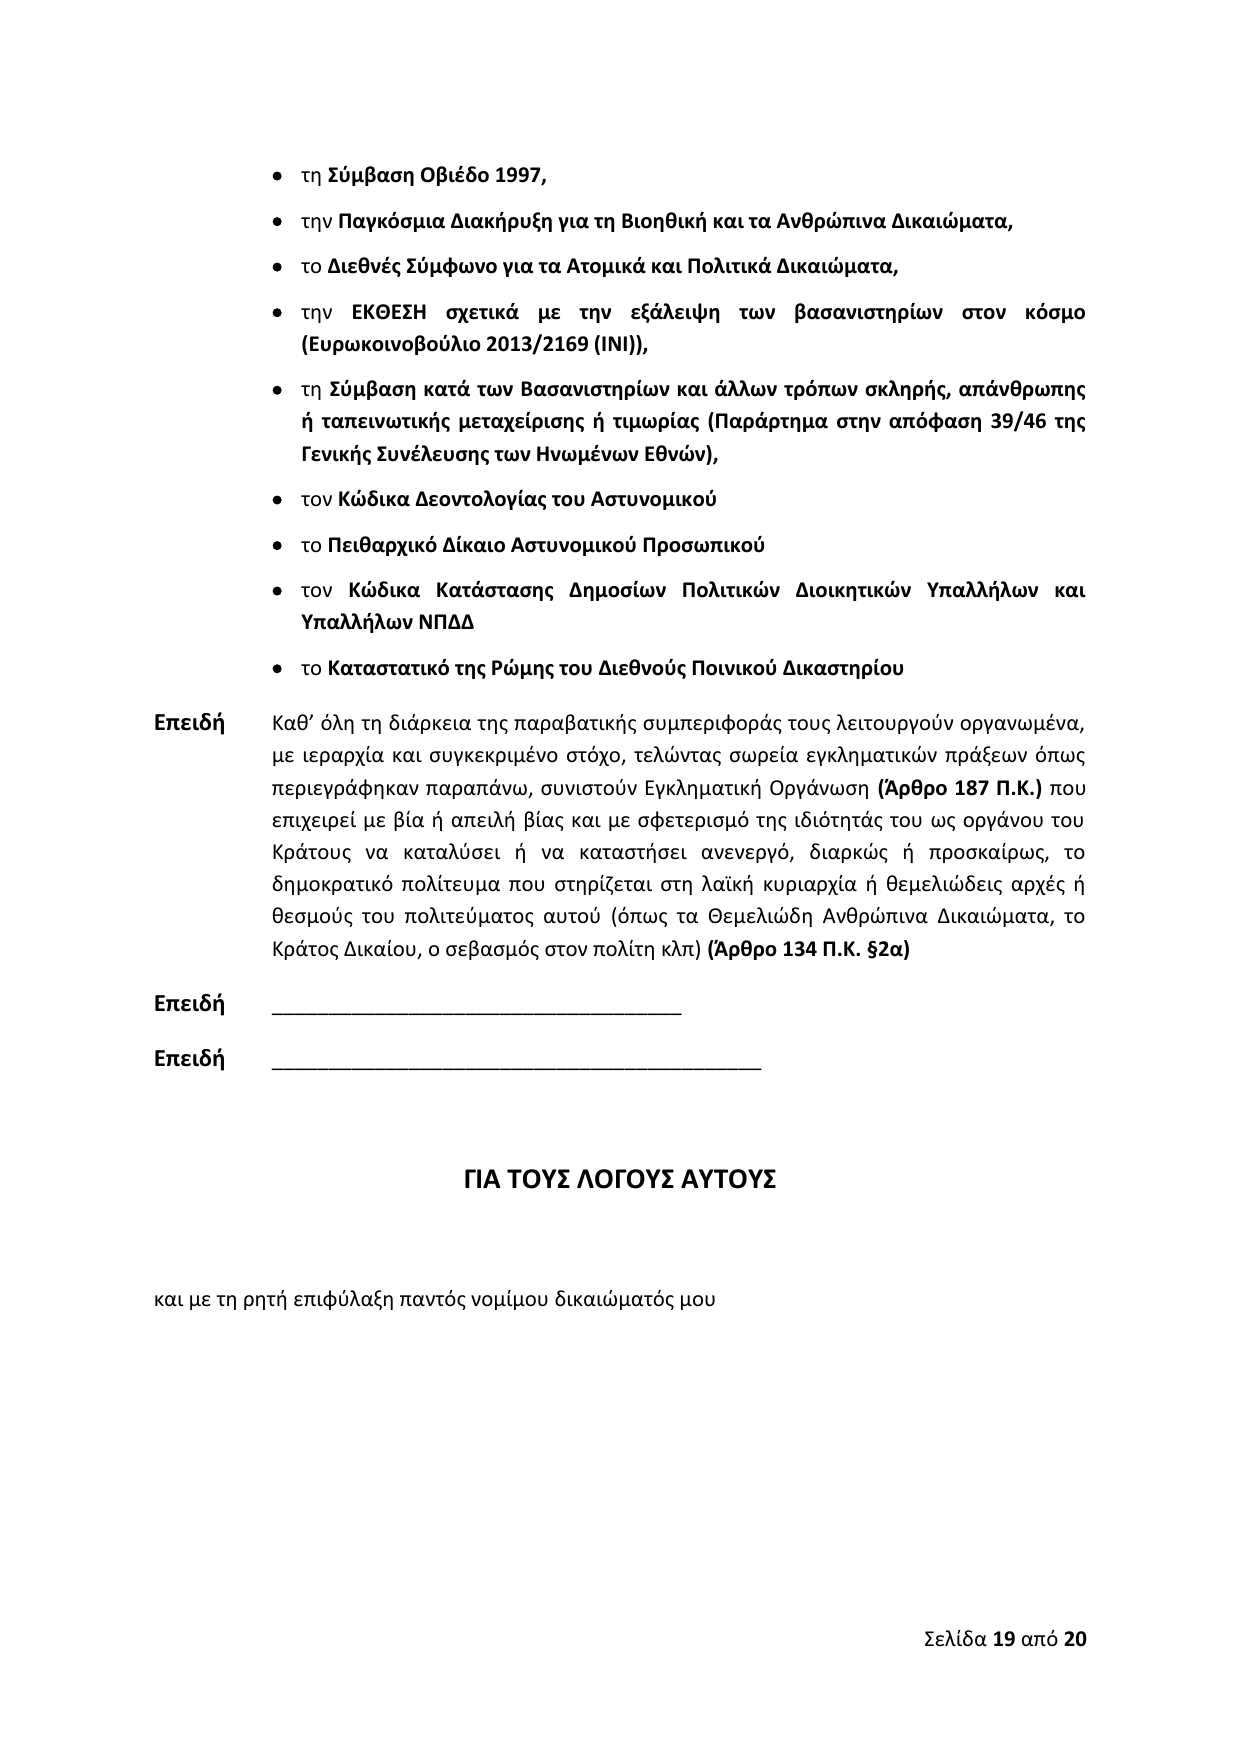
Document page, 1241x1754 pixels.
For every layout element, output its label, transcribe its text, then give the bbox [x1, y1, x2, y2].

list τη Σύμβαση κατά των Βασανιστηρίων και άλλων τρόπων σκληρής, απάνθρωπης ή ταπεινωτικής μεταχείρισης ή τιμωρίας (Παράρτημα στην απόφαση 39/46 της Γενικής Συνέλευσης των Ηνωμένων Εθνών), [272, 374, 1087, 467]
text Επειδή ____________________________________ [153, 987, 1087, 1017]
list τη Σύμβαση Οβιέδο 1997, [272, 159, 1087, 188]
list τον Κώδικα Δεοντολογίας του Αστυνομικού [272, 483, 1087, 512]
text Επειδή ___________________________________________ [153, 1043, 1087, 1073]
text ΓΙΑ ΤΟΥΣ ΛΟΓΟΥΣ ΑΥΤΟΥΣ [153, 1160, 1087, 1196]
list την Παγκόσμια Διακήρυξη για τη Βιοηθική και τα Ανθρώπινα Δικαιώματα, [272, 205, 1087, 234]
list το Καταστατικό της Ρώμης του Διεθνούς Ποινικού Δικαστηρίου [272, 652, 1087, 681]
text και με τη ρητή επιφύλαξη παντός νομίμου δικαιώματός μου [153, 1284, 1087, 1312]
list την ΕΚΘΕΣΗ σχετικά με την εξάλειψη των βασανιστηρίων στον κόσμο (Ευρωκοινοβούλιο 2013/2169 (INI)), [272, 296, 1087, 357]
list το Πειθαρχικό Δίκαιο Αστυνομικού Προσωπικού [272, 529, 1087, 558]
text Επειδή Καθ’ όλη τη διάρκεια της παραβατικής συμπεριφοράς τους λειτουργούν οργανωμένα, με ιεραρχία και συγκεκριμένο στόχο, τελώντας σωρεία εγκληματικών πράξεων όπως περιεγράφηκαν παραπάνω, συνιστούν Εγκληματική Οργάνωση (Άρθρο 187 Π.Κ.) που επιχειρεί με βία ή απειλή βίας και με σφετερισμό της ιδιότητάς του ως οργάνου του Κράτους να καταλύσει ή να καταστήσει ανενεργό, διαρκώς ή προσκαίρως, το δημοκρατικό πολίτευμα που στηρίζεται στη λαϊκή κυριαρχία ή θεμελιώδεις αρχές ή θεσμούς του πολιτεύματος αυτού (όπως τα Θεμελιώδη Ανθρώπινα Δικαιώματα, το Κράτος Δικαίου, ο σεβασμός στον πολίτη κλπ) (Άρθρο 134 Π.Κ. §2α) [153, 706, 1087, 962]
list τον Κώδικα Κατάστασης Δημοσίων Πολιτικών Διοικητικών Υπαλλήλων και Υπαλλήλων ΝΠΔΔ [272, 574, 1087, 635]
list το Διεθνές Σύμφωνο για τα Ατομικά και Πολιτικά Δικαιώματα, [272, 251, 1087, 279]
